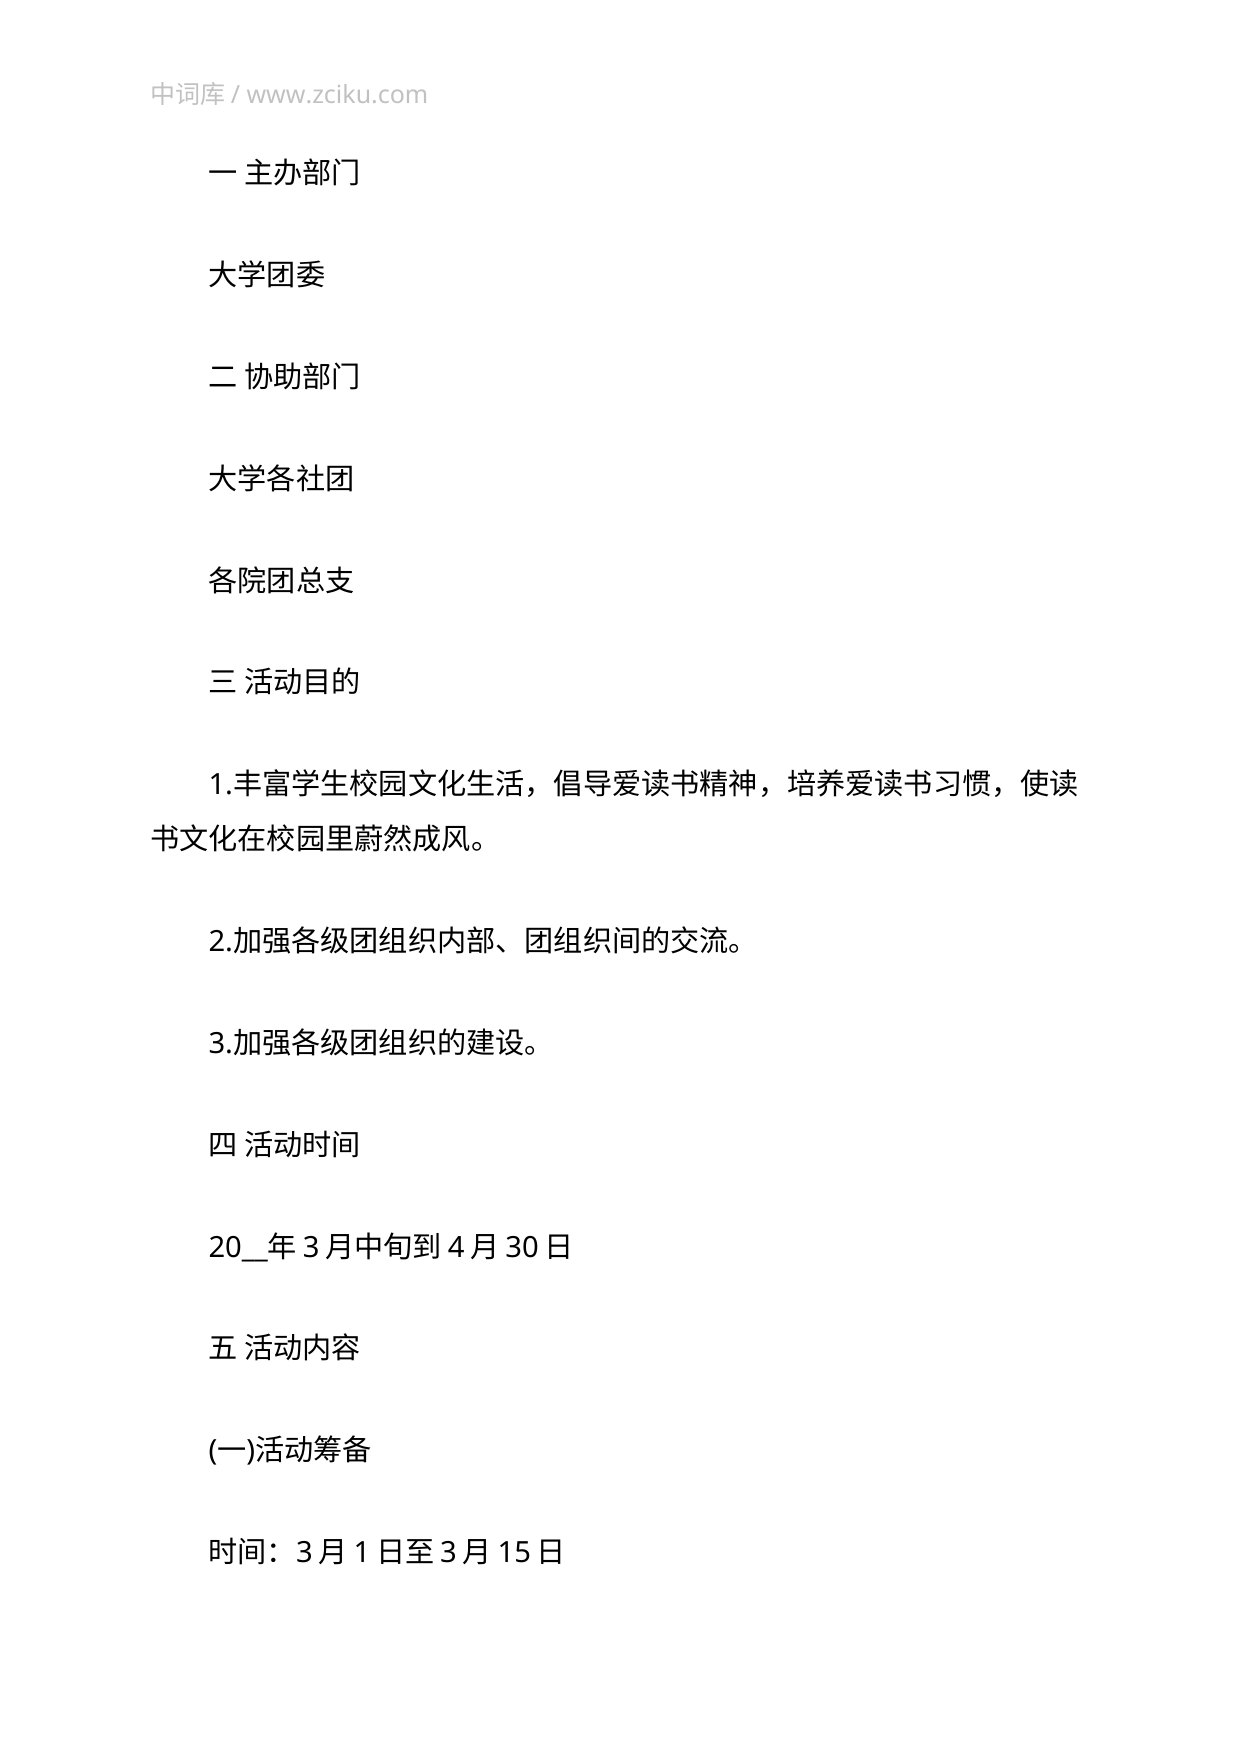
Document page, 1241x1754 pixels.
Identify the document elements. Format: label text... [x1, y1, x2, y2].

text 五 活动内容 [150, 1325, 1090, 1367]
text 2.加强各级团组织内部、团组织间的交流。 [150, 917, 1090, 960]
text 大学团委 [150, 252, 1090, 294]
text (一)活动筹备 [150, 1427, 1090, 1469]
text 1.丰富学生校园文化生活，倡导爱读书精神，培养爱读书习惯，使读书文化在校园里蔚然成风。 [150, 761, 1090, 858]
text 一 主办部门 [150, 150, 1090, 192]
text 20__年3月中旬到4月30日 [150, 1223, 1090, 1266]
text 四 活动时间 [150, 1121, 1090, 1164]
text 3.加强各级团组织的建设。 [150, 1019, 1090, 1062]
text 各院团总支 [150, 557, 1090, 599]
text 二 协助部门 [150, 353, 1090, 396]
text 三 活动目的 [150, 659, 1090, 701]
text 时间：3月1日至3月15日 [150, 1529, 1090, 1571]
text 大学各社团 [150, 455, 1090, 498]
